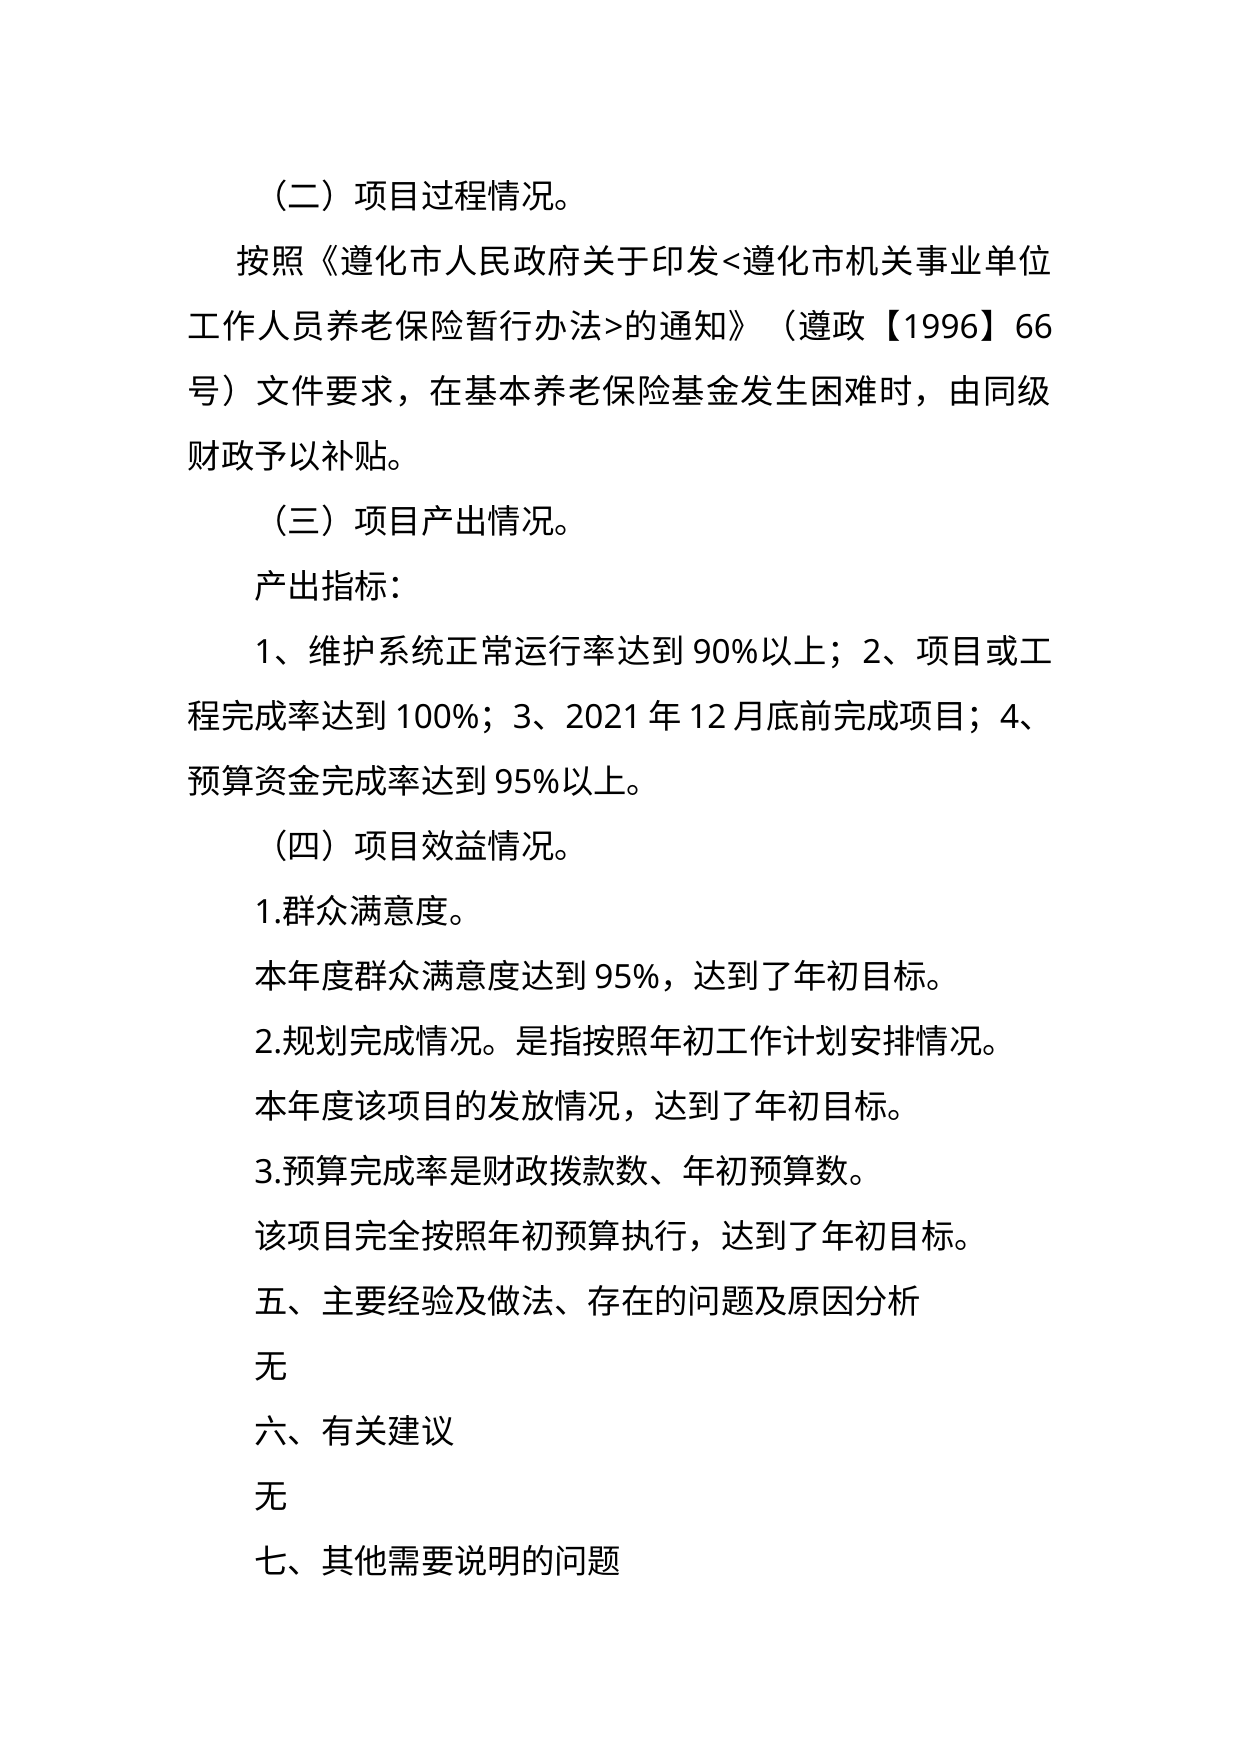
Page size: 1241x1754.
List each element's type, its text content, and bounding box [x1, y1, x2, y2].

text 1.群众满意度。 [187, 877, 1053, 942]
text 1、维护系统正常运行率达到90%以上；2、项目或工程完成率达到100%；3、2021年12月底前完成项目；4、预算资金完成率达到95%以上。 [187, 617, 1053, 812]
text 七、其他需要说明的问题 [187, 1527, 1053, 1592]
text 产出指标： [187, 552, 1053, 617]
text 本年度该项目的发放情况，达到了年初目标。 [187, 1072, 1053, 1137]
text 无 [187, 1462, 1053, 1527]
text 按照《遵化市人民政府关于印发<遵化市机关事业单位工作人员养老保险暂行办法>的通知》（遵政【1996】66号）文件要求，在基本养老保险基金发生困难时，由同级财政予以补贴。 [187, 227, 1053, 487]
text 3.预算完成率是财政拨款数、年初预算数。 [187, 1137, 1053, 1202]
text （四）项目效益情况。 [187, 812, 1053, 877]
text 本年度群众满意度达到95%，达到了年初目标。 [187, 942, 1053, 1007]
text 2.规划完成情况。是指按照年初工作计划安排情况。 [187, 1007, 1053, 1072]
text （二）项目过程情况。 [187, 162, 1053, 227]
text 六、有关建议 [187, 1397, 1053, 1462]
text 五、主要经验及做法、存在的问题及原因分析 [187, 1267, 1053, 1332]
text 该项目完全按照年初预算执行，达到了年初目标。 [187, 1202, 1053, 1267]
text （三）项目产出情况。 [187, 487, 1053, 552]
text 无 [187, 1332, 1053, 1397]
